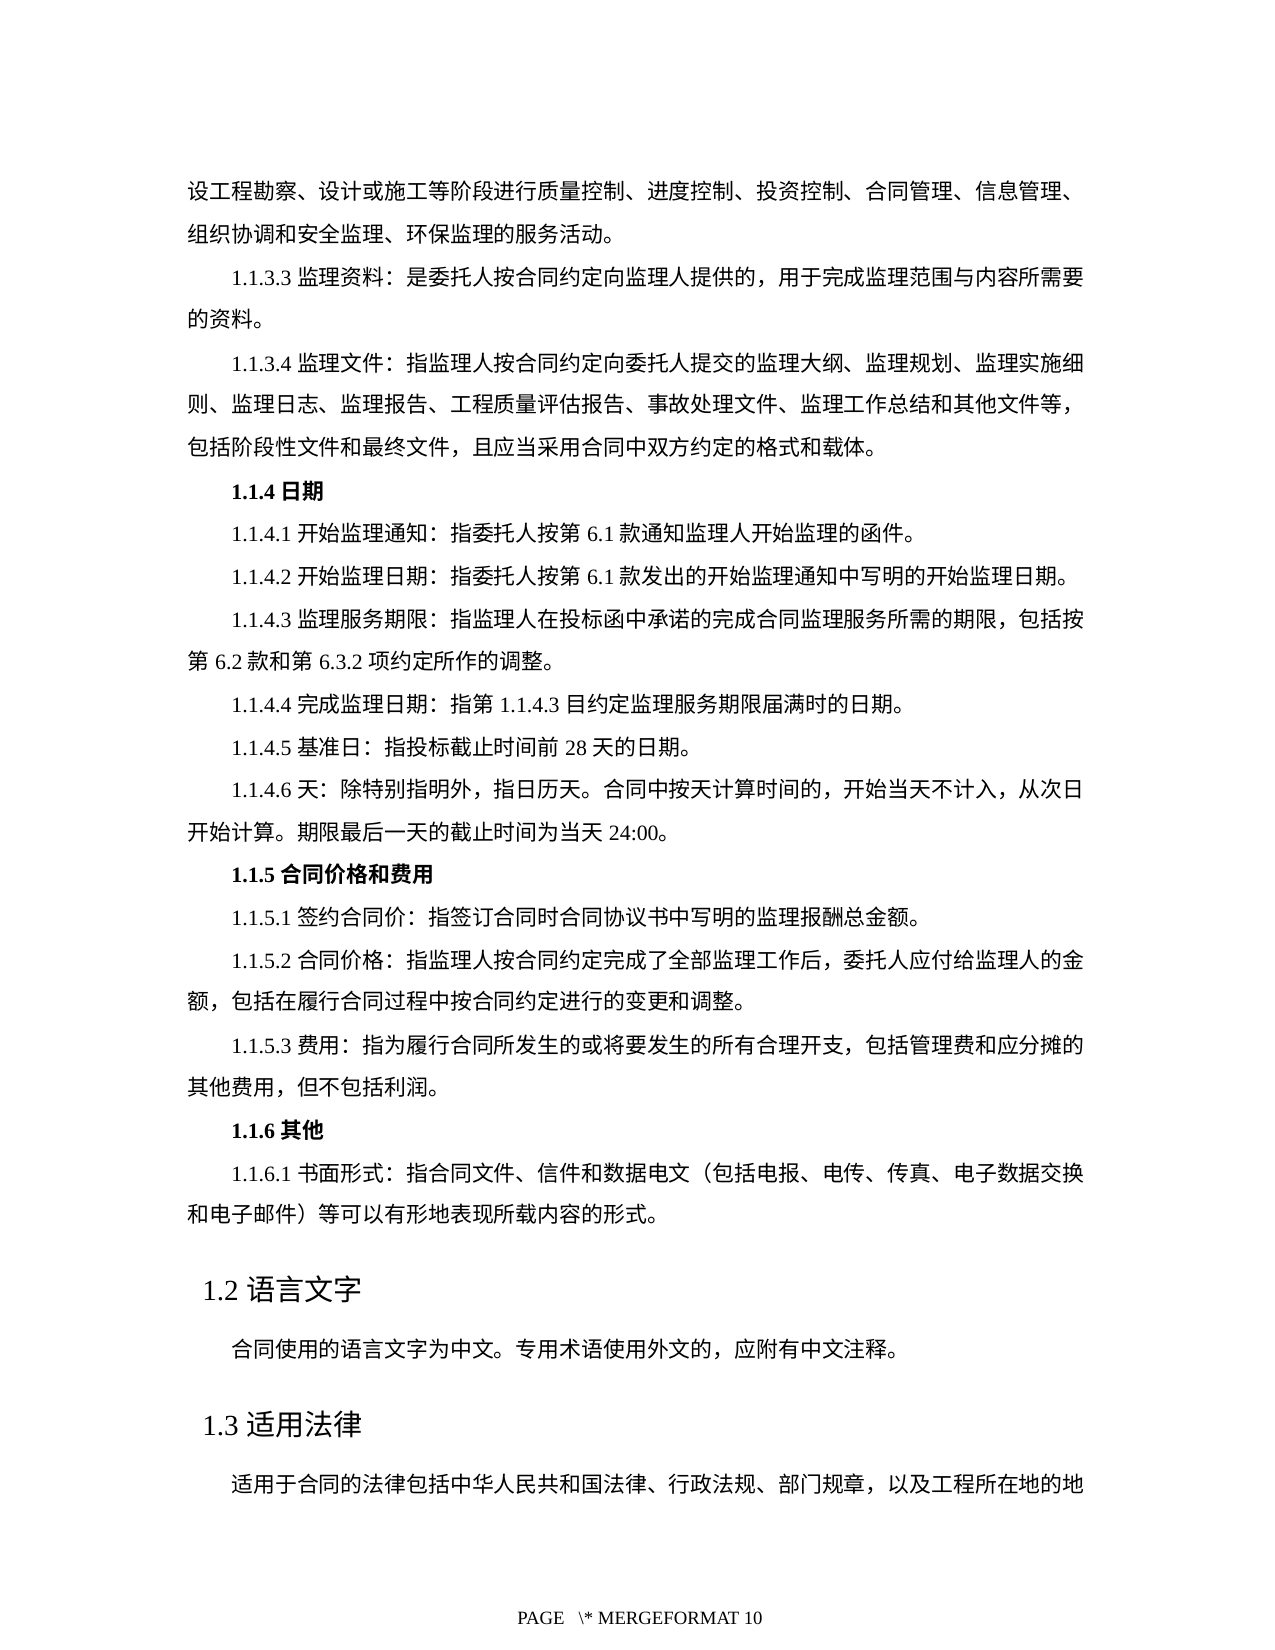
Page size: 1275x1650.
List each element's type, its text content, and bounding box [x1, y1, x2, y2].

text 1.1.4.3 监理服务期限：指监理人在投标函中承诺的完成合同监理服务所需的期限，包括按 [231, 606, 1125, 632]
text 1.1.6.1 书面形式：指合同文件、信件和数据电文（包括电报、电传、传真、电子数据交换 [231, 1160, 1125, 1187]
text 设工程勘察、设计或施工等阶段进行质量控制、进度控制、投资控制、合同管理、信息管理、 [187, 179, 1125, 204]
text 组织协调和安全监理、环保监理的服务活动。 [187, 222, 1125, 247]
text 1.1.5.3 费用：指为履行合同所发生的或将要发生的所有合理开支，包括管理费和应分摊的 [231, 1032, 1125, 1059]
text 1.1.4.2 开始监理日期：指委托人按第 6.1 款发出的开始监理通知中写明的开始监理日期。 [231, 563, 1125, 590]
text 和电子邮件）等可以有形地表现所载内容的形式。 [187, 1203, 1125, 1228]
text 1.1.4 日期 [231, 478, 1125, 504]
text 开始计算。期限最后一天的截止时间为当天 24:00。 [187, 819, 1125, 846]
text 1.1.5 合同价格和费用 [231, 862, 1125, 888]
text 第 6.2 款和第 6.3.2 项约定所作的调整。 [187, 648, 1125, 675]
text 1.1.4.4 完成监理日期：指第 1.1.4.3 目约定监理服务期限届满时的日期。 [231, 691, 1125, 718]
text 1.1.4.1 开始监理通知：指委托人按第 6.1 款通知监理人开始监理的函件。 [231, 521, 1125, 547]
text 适用于合同的法律包括中华人民共和国法律、行政法规、部门规章，以及工程所在地的地 [231, 1472, 1125, 1497]
text 则、监理日志、监理报告、工程质量评估报告、事故处理文件、监理工作总结和其他文件等， [187, 392, 1125, 417]
text 1.1.5.2 合同价格：指监理人按合同约定完成了全部监理工作后，委托人应付给监理人的金 [231, 947, 1125, 974]
text 额，包括在履行合同过程中按合同约定进行的变更和调整。 [187, 989, 1125, 1014]
text 1.2 语言文字 [202, 1272, 1125, 1308]
text 其他费用，但不包括利润。 [187, 1075, 1125, 1100]
text 1.3 适用法律 [202, 1407, 1125, 1443]
text 包括阶段性文件和最终文件，且应当采用合同中双方约定的格式和载体。 [187, 435, 1125, 460]
text 的资料。 [187, 307, 1125, 332]
text 1.1.4.6 天：除特别指明外，指日历天。合同中按天计算时间的，开始当天不计入，从次日 [231, 776, 1125, 803]
text 1.1.6 其他 [231, 1117, 1125, 1144]
text 1.1.3.3 监理资料：是委托人按合同约定向监理人提供的，用于完成监理范围与内容所需要 [231, 264, 1125, 291]
text 1.1.3.4 监理文件：指监理人按合同约定向委托人提交的监理大纲、监理规划、监理实施细 [231, 350, 1125, 377]
text 合同使用的语言文字为中文。专用术语使用外文的，应附有中文注释。 [231, 1337, 1125, 1362]
text 1.1.5.1 签约合同价：指签订合同时合同协议书中写明的监理报酬总金额。 [231, 904, 1125, 931]
text 1.1.4.5 基准日：指投标截止时间前 28 天的日期。 [231, 734, 1125, 760]
